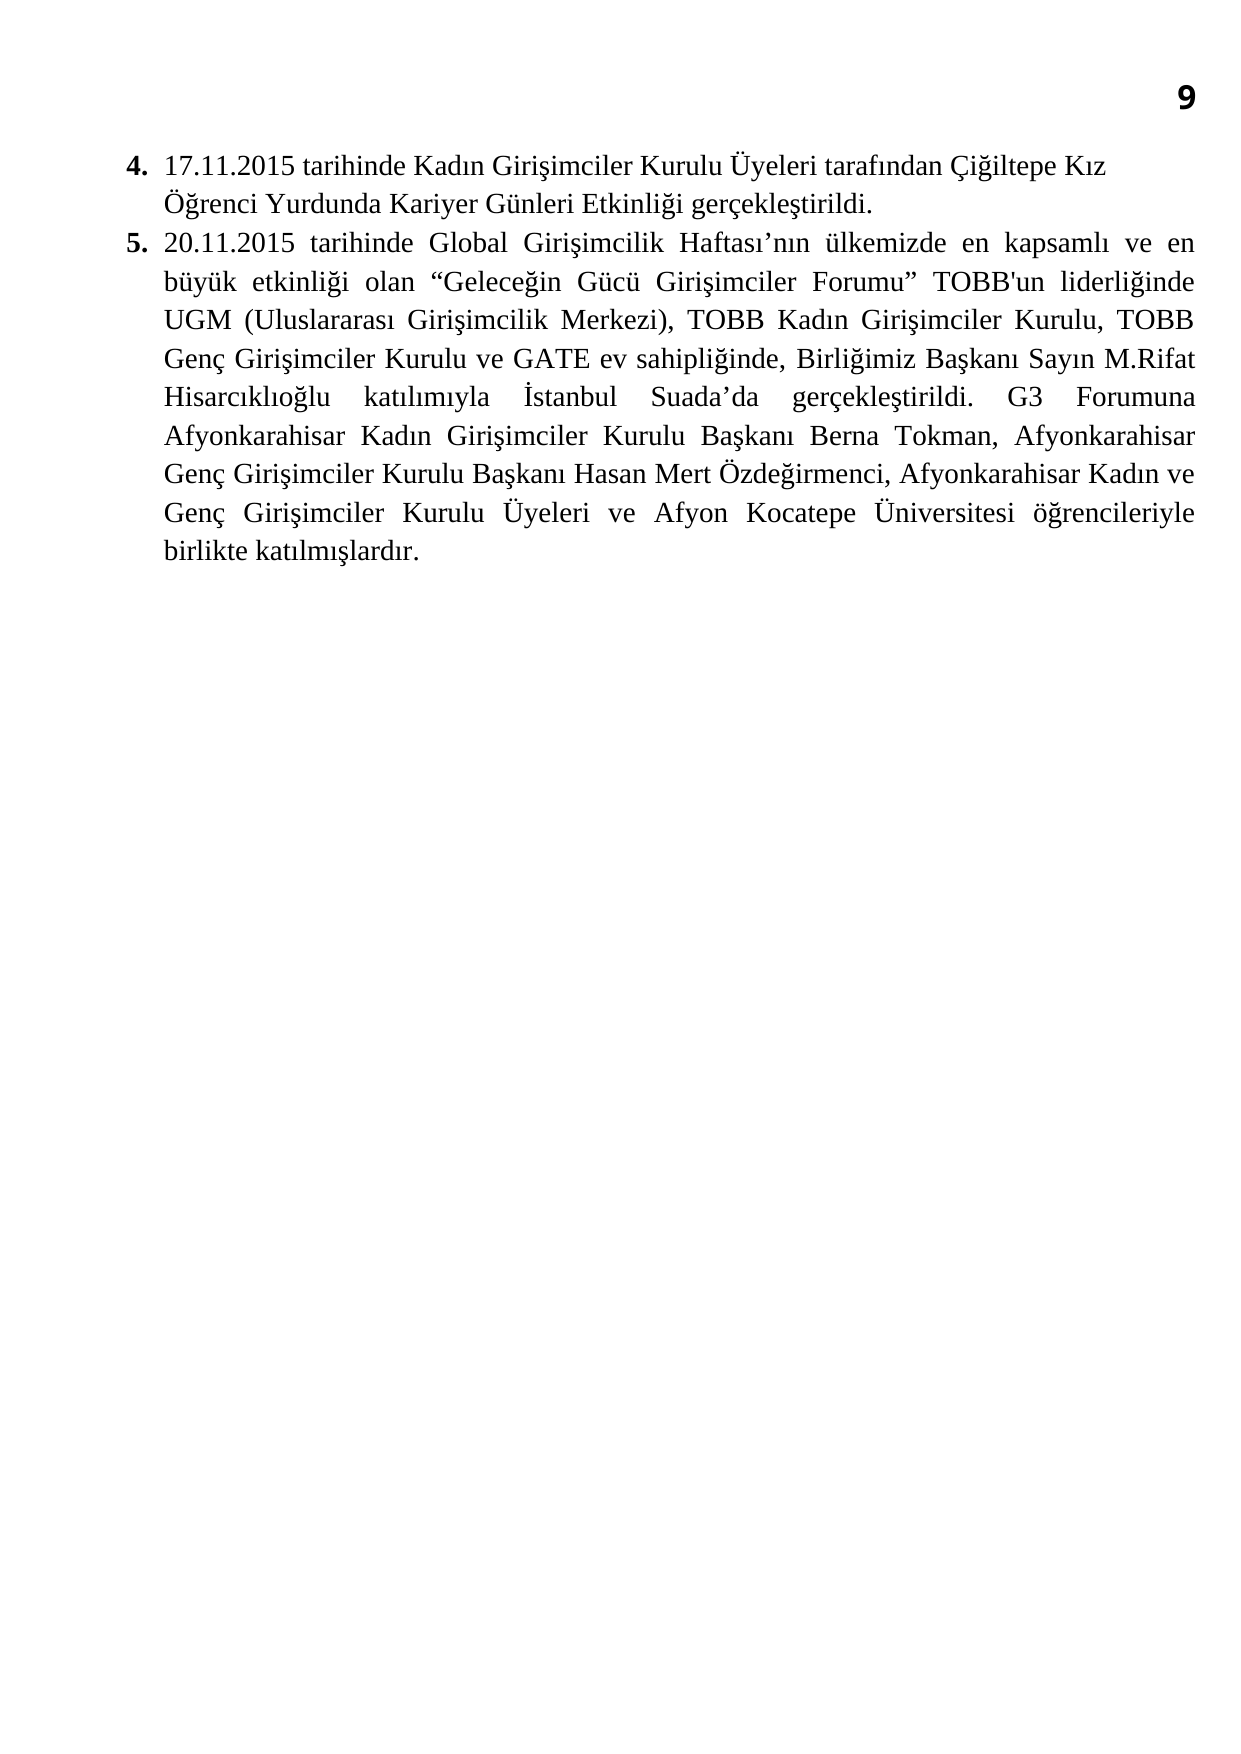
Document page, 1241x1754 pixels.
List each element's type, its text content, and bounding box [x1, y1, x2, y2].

list 20.11.2015 tarihinde Global Girişimcilik Haftası’nın ülkemizde en kapsamlı ve en büyük etkinliği olan “Geleceğin Gücü Girişimciler Forumu” TOBB'un liderliğinde UGM (Uluslararası Girişimcilik Merkezi), TOBB Kadın Girişimciler Kurulu, TOBB Genç Girişimciler Kurulu ve GATE ev sahipliğinde, Birliğimiz Başkanı Sayın M.Rifat Hisarcıklıoğlu katılımıyla İstanbul Suada’da gerçekleştirildi. G3 Forumuna Afyonkarahisar Kadın Girişimciler Kurulu Başkanı Berna Tokman, Afyonkarahisar Genç Girişimciler Kurulu Başkanı Hasan Mert Özdeğirmenci, Afyonkarahisar Kadın ve Genç Girişimciler Kurulu Üyeleri ve Afyon Kocatepe Üniversitesi öğrencileriyle birlikte katılmışlardır. [126, 225, 1196, 567]
list 17.11.2015 tarihinde Kadın Girişimciler Kurulu Üyeleri tarafından Çiğiltepe Kız Öğrenci Yurdunda Kariyer Günleri Etkinliği gerçekleştirildi. [126, 148, 1196, 220]
